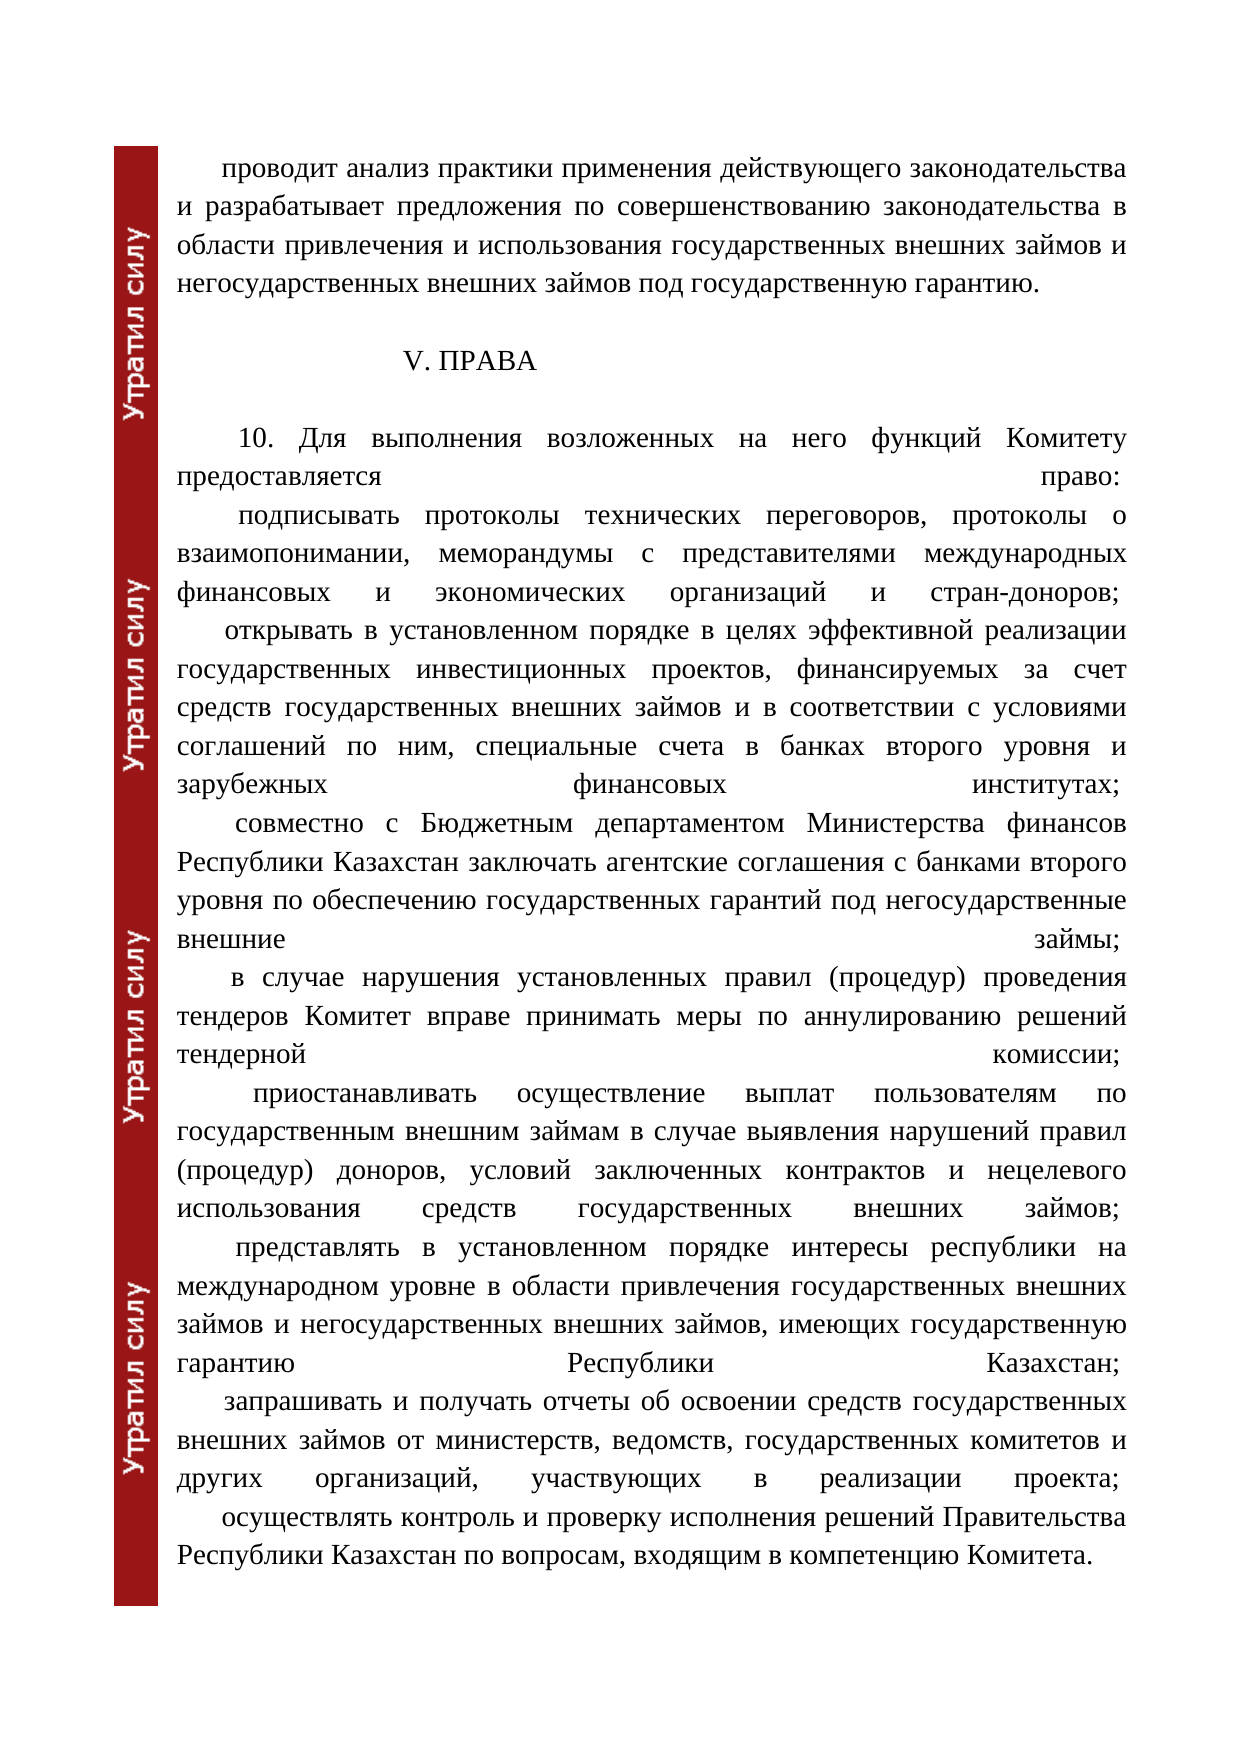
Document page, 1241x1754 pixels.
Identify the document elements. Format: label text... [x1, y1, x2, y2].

picture [114, 376, 158, 381]
picture [114, 299, 158, 304]
picture [114, 1571, 158, 1606]
text V. ПРАВА [112, 304, 1128, 376]
text 10. Для выполнения возложенных на него функций Комитету предоставляется право: подписывать протоколы технических переговоров, протоколы о взаимопонимании, меморандумы с представителями международных финансовых и экономических организаций и стран-доноров; открывать в установленном порядке в целях эффективной реализации государственных инвестиционных проектов, финансируемых за счет средств государственных внешних займов и в соответствии с условиями соглашений по ним, специальные счета в банках второго уровня и зарубежных финансовых институтах; совместно с Бюджетным департаментом Министерства финансов Республики Казахстан заключать агентские соглашения с банками второго уровня по обеспечению государственных гарантий под негосударственные внешние займы; в случае нарушения установленных правил (процедур) проведения тендеров Комитет вправе принимать меры по аннулированию решений тендерной комиссии; приостанавливать осуществление выплат пользователям по государственным внешним займам в случае выявления нарушений правил (процедур) доноров, условий заключенных контрактов и нецелевого использования средств государственных внешних займов; представлять в установленном порядке интересы республики на международном уровне в области привлечения государственных внешних займов и негосударственных внешних займов, имеющих государственную гарантию Республики Казахстан; запрашивать и получать отчеты об освоении средств государственных внешних займов от министерств, ведомств, государственных комитетов и других организаций, участвующих в реализации проекта; осуществлять контроль и проверку исполнения решений Правительства Республики Казахстан по вопросам, входящим в компетенцию Комитета. [112, 381, 1128, 1571]
picture [114, 146, 158, 150]
